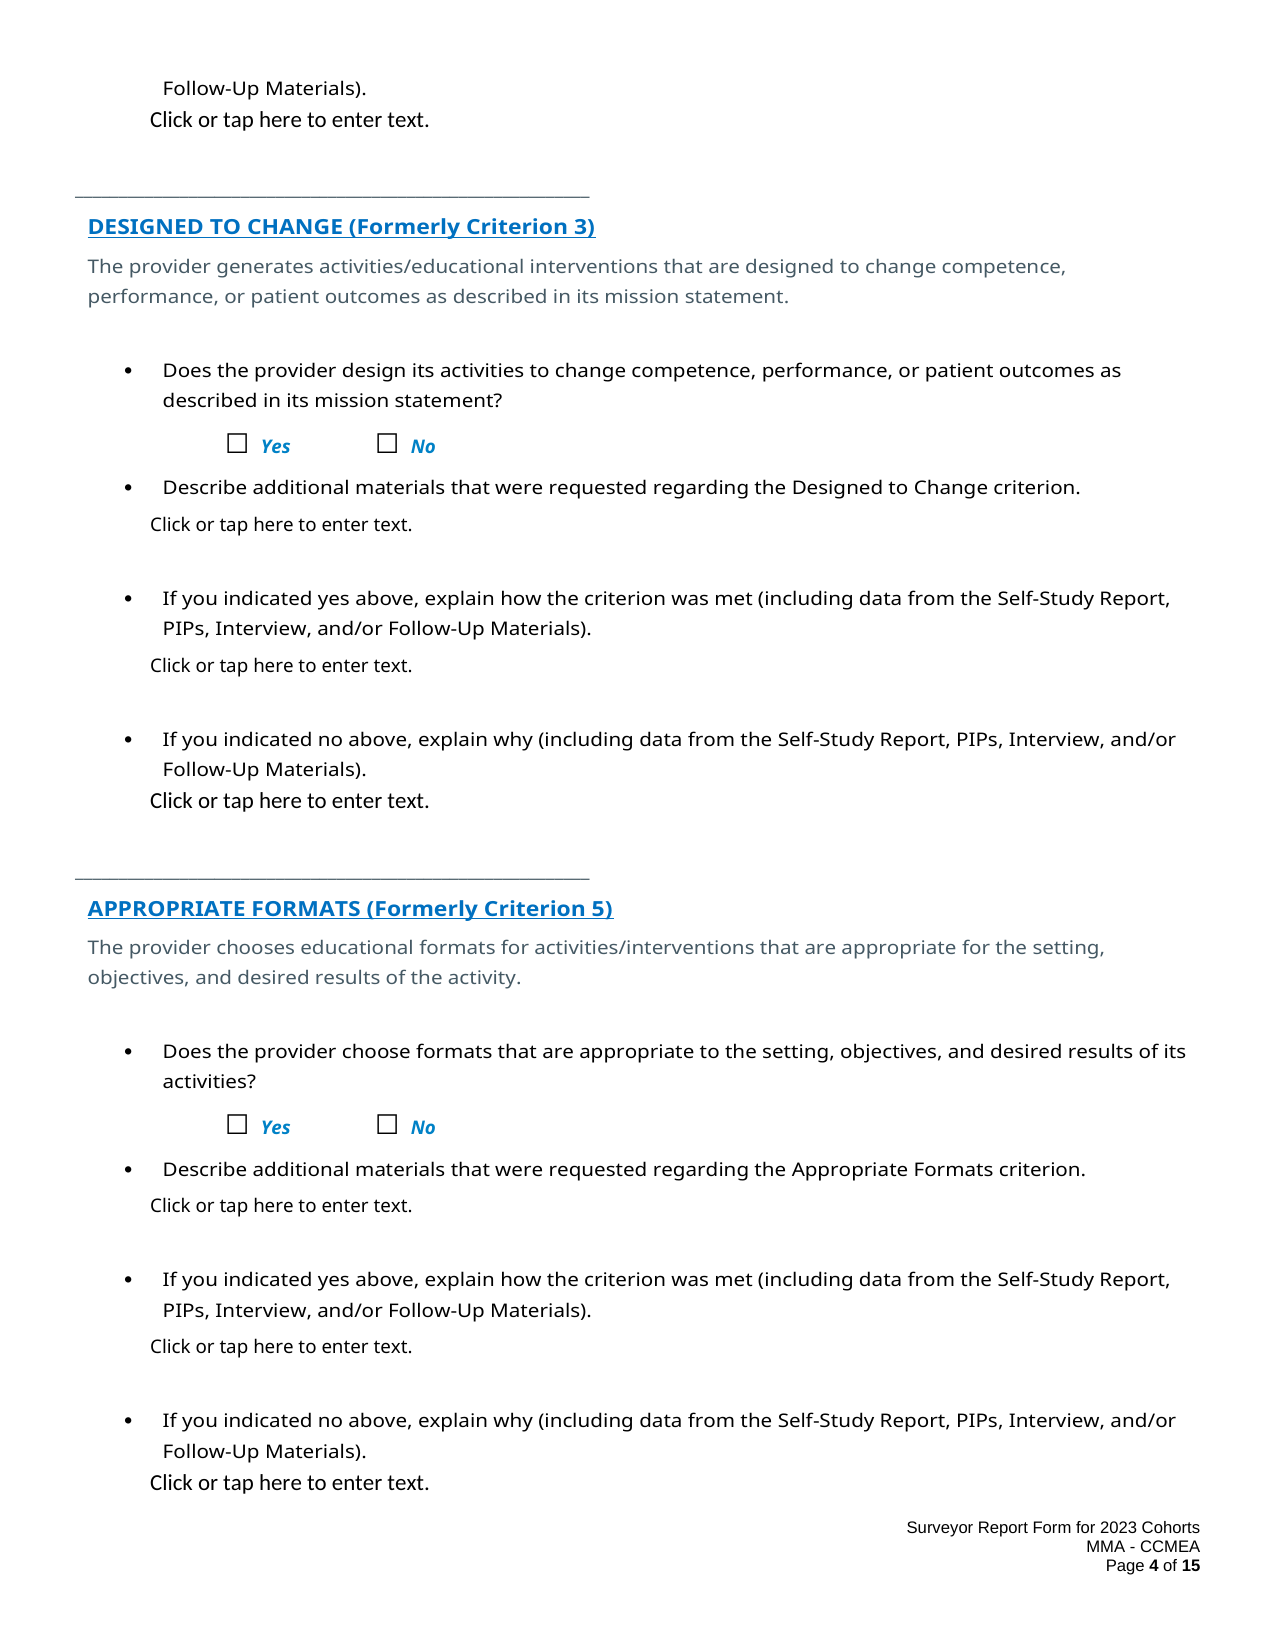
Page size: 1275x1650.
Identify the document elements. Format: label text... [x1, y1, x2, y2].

text Yes No [225, 424, 1187, 461]
text ___________________________________________________________ [75, 857, 1147, 882]
list Describe additional materials that were requested regarding the Designed to Change criterion. [125, 474, 1187, 500]
list Describe additional materials that were requested regarding the Appropriate Formats criterion. [125, 1156, 1187, 1181]
list If you indicated no above, explain why (including data from the Self-Study Report, PIPs, Interview, and/or Follow-Up Materials). [125, 726, 1187, 782]
text APPROPRIATE FORMATS (Formerly Criterion 5) [87, 894, 1187, 922]
text Yes No [225, 1106, 1187, 1142]
text ___________________________________________________________ [75, 176, 1147, 201]
list If you indicated no above, explain why (including data from the Self-Study Report, PIPs, Interview, and/or Follow-Up Materials). [125, 1408, 1187, 1463]
list Does the provider choose formats that are appropriate to the setting, objectives, and desired results of its activities? [125, 1038, 1187, 1094]
list Does the provider design its activities to change competence, performance, or patient outcomes as described in its mission statement? [125, 357, 1187, 413]
text The provider chooses educational formats for activities/interventions that are appropriate for the setting, objectives, and desired results of the activity. [87, 934, 1187, 990]
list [125, 75, 1187, 101]
text DESIGNED TO CHANGE (Formerly Criterion 3) [87, 212, 1187, 241]
text The provider generates activities/educational interventions that are designed to change competence, performance, or patient outcomes as described in its mission statement. [87, 253, 1187, 308]
